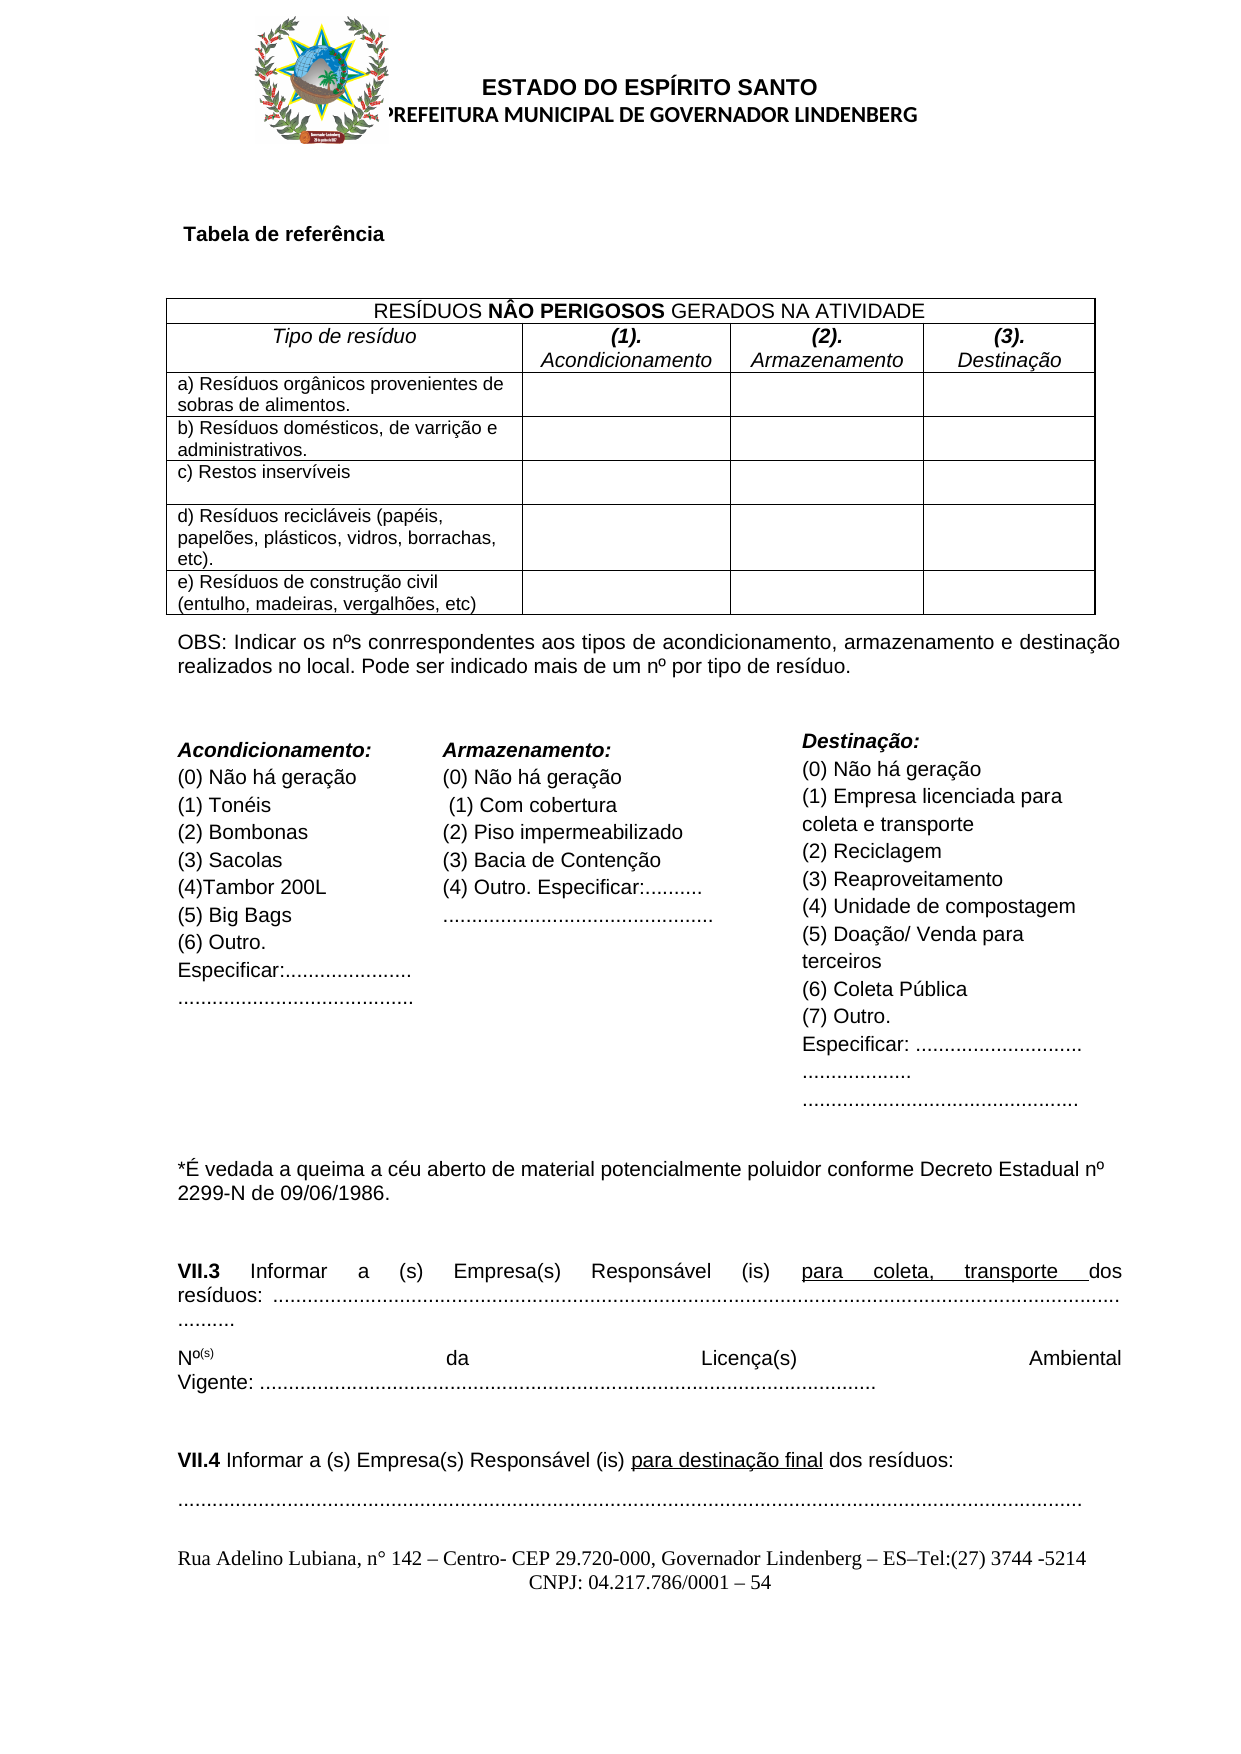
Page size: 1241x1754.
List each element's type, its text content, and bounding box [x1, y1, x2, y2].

table_cell [523, 571, 730, 614]
table_header RESÍDUOS NÂO PERIGOSOS GERADOS NA ATIVIDADE [167, 299, 1094, 323]
text OBS: Indicar os nºs conrrespondentes aos tipos de acondicionamento, armazenamento e destinação realizados no local. Pode ser indicado mais de um nº por tipo de resíduo. [177, 630, 1122, 678]
table_header Acondicionamento: (0) Não há geração (1) Tonéis (2) Bombonas (3) Sacolas (4)Tambor 200L (5) Big Bags (6) Outro. Especificar:...................... ......................................... [166, 729, 431, 1142]
table_cell [924, 461, 1094, 504]
table_cell [523, 461, 730, 504]
table_header Armazenamento: (0) Não há geração (1) Com cobertura (2) Piso impermeabilizado (3) Bacia de Contenção (4) Outro. Especificar:.......... ............................................... [431, 729, 791, 1142]
table_cell (1). Acondicionamento [523, 324, 730, 372]
table_cell [731, 373, 923, 416]
table_cell [924, 373, 1094, 416]
picture [254, 16, 389, 144]
table_cell [523, 417, 730, 460]
table_cell c) Restos inservíveis [167, 461, 522, 504]
table_cell d) Resíduos recicláveis (papéis, papelões, plásticos, vidros, borrachas, etc). [167, 505, 522, 570]
table_cell [924, 505, 1094, 570]
table_cell [731, 571, 923, 614]
table_cell [924, 571, 1094, 614]
text VII.4 Informar a (s) Empresa(s) Responsável (is) para destinação final dos resíduos: [177, 1447, 1122, 1471]
table_header Destinação: (0) Não há geração (1) Empresa licenciada para coleta e transporte (2) Reciclagem (3) Reaproveitamento (4) Unidade de compostagem (5) Doação/ Venda para terceiros (6) Coleta Pública (7) Outro. Especificar: ................................................ ................................................ [791, 729, 1096, 1142]
table_cell [731, 505, 923, 570]
text ............................................................................................................................................................. [177, 1486, 1122, 1510]
table_cell a) Resíduos orgânicos provenientes de sobras de alimentos. [167, 373, 522, 416]
text *É vedada a queima a céu aberto de material potencialmente poluidor conforme Decreto Estadual nº 2299-N de 09/06/1986. [177, 1157, 1122, 1205]
table_cell e) Resíduos de construção civil (entulho, madeiras, vergalhões, etc) [167, 571, 522, 614]
table_cell [523, 373, 730, 416]
table_cell (3). Destinação [924, 324, 1094, 372]
text Nº(s) da Licença(s) Ambiental Vigente: ........................................................................................................... [177, 1346, 1122, 1393]
text VII.3 Informar a (s) Empresa(s) Responsável (is) para coleta, transporte dos resíduos: ............................................................................................................................................................. [177, 1259, 1122, 1331]
table_cell Tipo de resíduo [167, 324, 522, 372]
text Tabela de referência [177, 222, 1120, 246]
table_cell [924, 417, 1094, 460]
table_cell [731, 461, 923, 504]
table_cell (2). Armazenamento [731, 324, 923, 372]
table_cell b) Resíduos domésticos, de varrição e administrativos. [167, 417, 522, 460]
table_cell [523, 505, 730, 570]
table_cell [731, 417, 923, 460]
